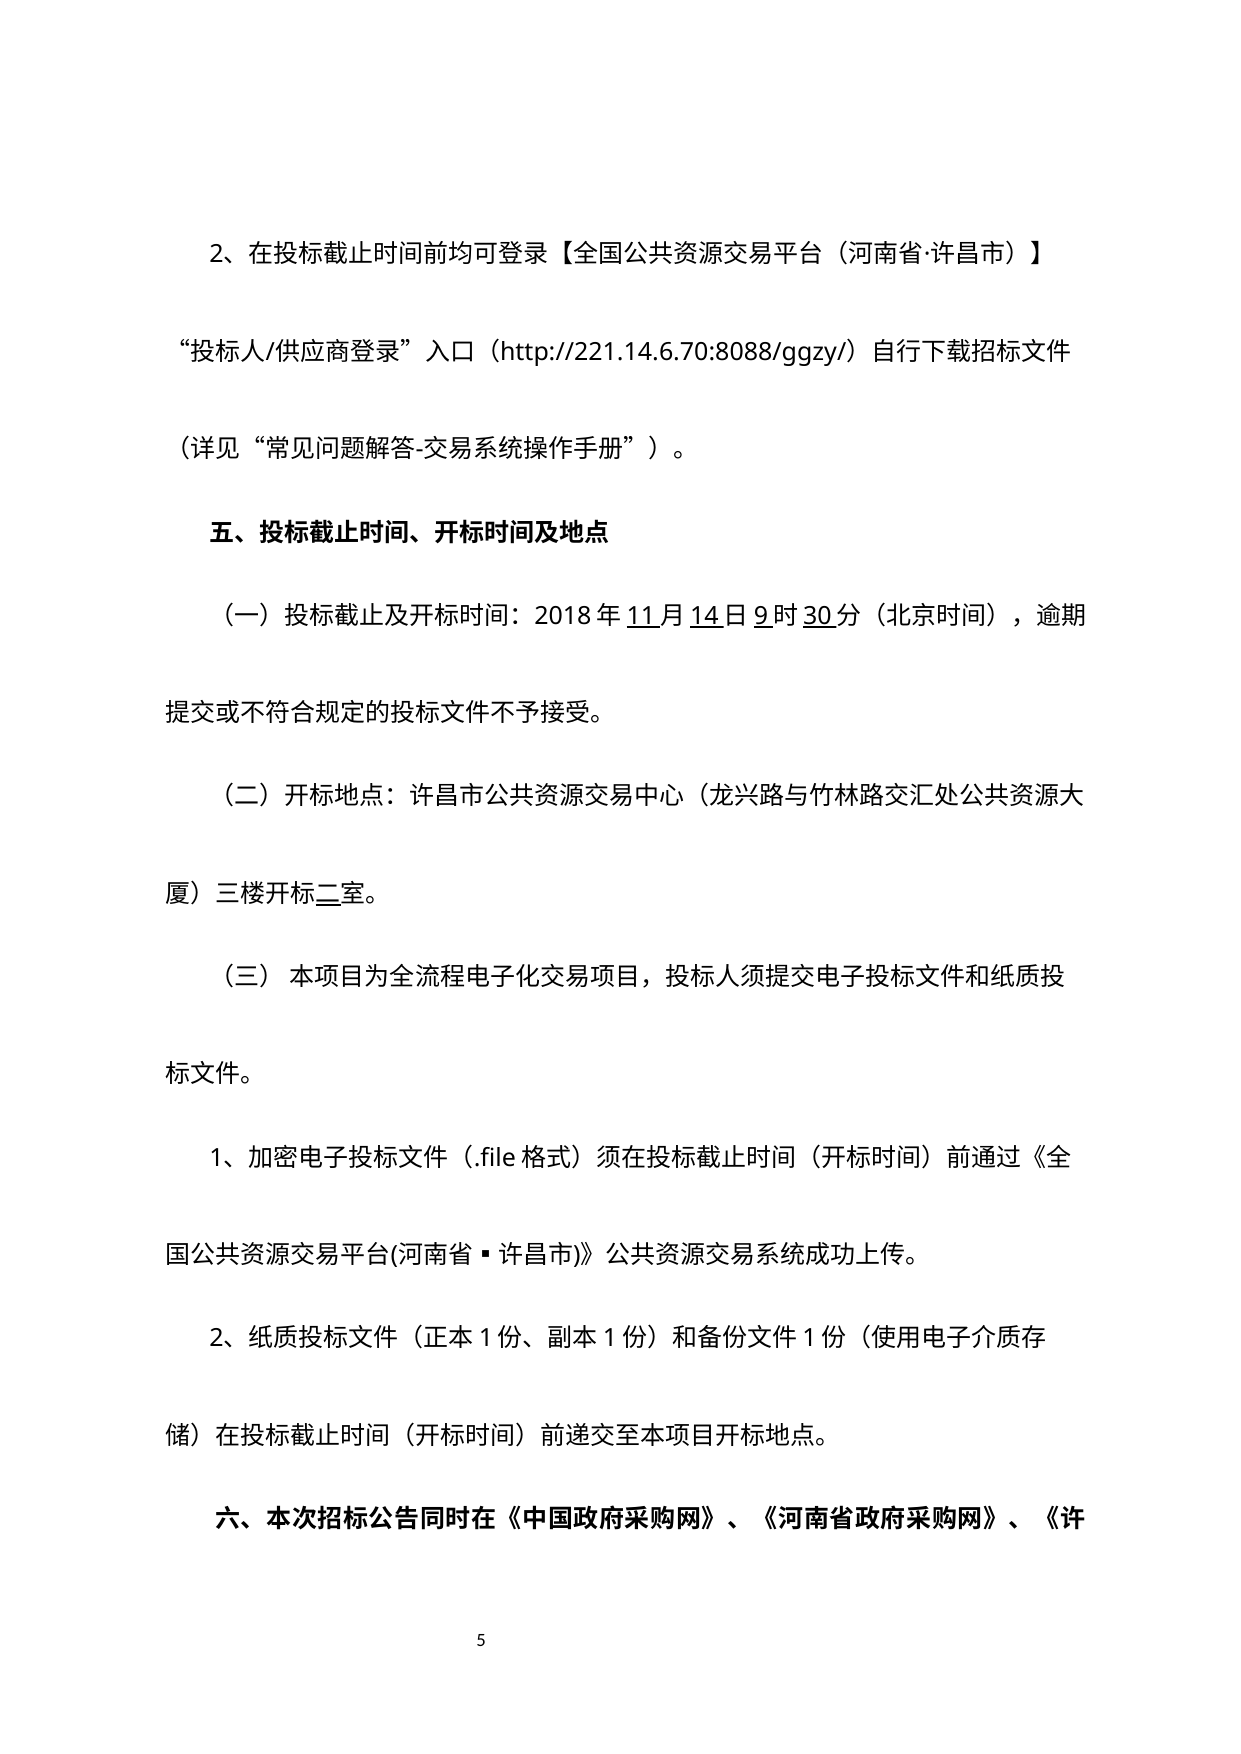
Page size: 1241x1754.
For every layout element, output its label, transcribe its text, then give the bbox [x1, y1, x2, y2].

text 五、投标截止时间、开标时间及地点 [165, 498, 1087, 563]
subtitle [165, 1484, 1087, 1549]
text 2、在投标截止时间前均可登录【全国公共资源交易平台（河南省·许昌市）】“投标人/供应商登录”入口（http://221.14.6.70:8088/ggzy/）自行下载招标文件（详见“常见问题解答-交易系统操作手册”）。 [165, 219, 1087, 479]
text （三） 本项目为全流程电子化交易项目，投标人须提交电子投标文件和纸质投标文件。 [165, 942, 1087, 1104]
text 2、纸质投标文件（正本1份、副本1份）和备份文件1份（使用电子介质存储）在投标截止时间（开标时间）前递交至本项目开标地点。 [165, 1303, 1087, 1466]
text （二）开标地点：许昌市公共资源交易中心（龙兴路与竹林路交汇处公共资源大厦）三楼开标二室。 [165, 761, 1087, 924]
text （一）投标截止及开标时间：2018年11月14日9时30分（北京时间），逾期提交或不符合规定的投标文件不予接受。 [165, 581, 1087, 743]
text 1、加密电子投标文件（.file格式）须在投标截止时间（开标时间）前通过《全国公共资源交易平台(河南省▪许昌市)》公共资源交易系统成功上传。 [165, 1123, 1087, 1285]
